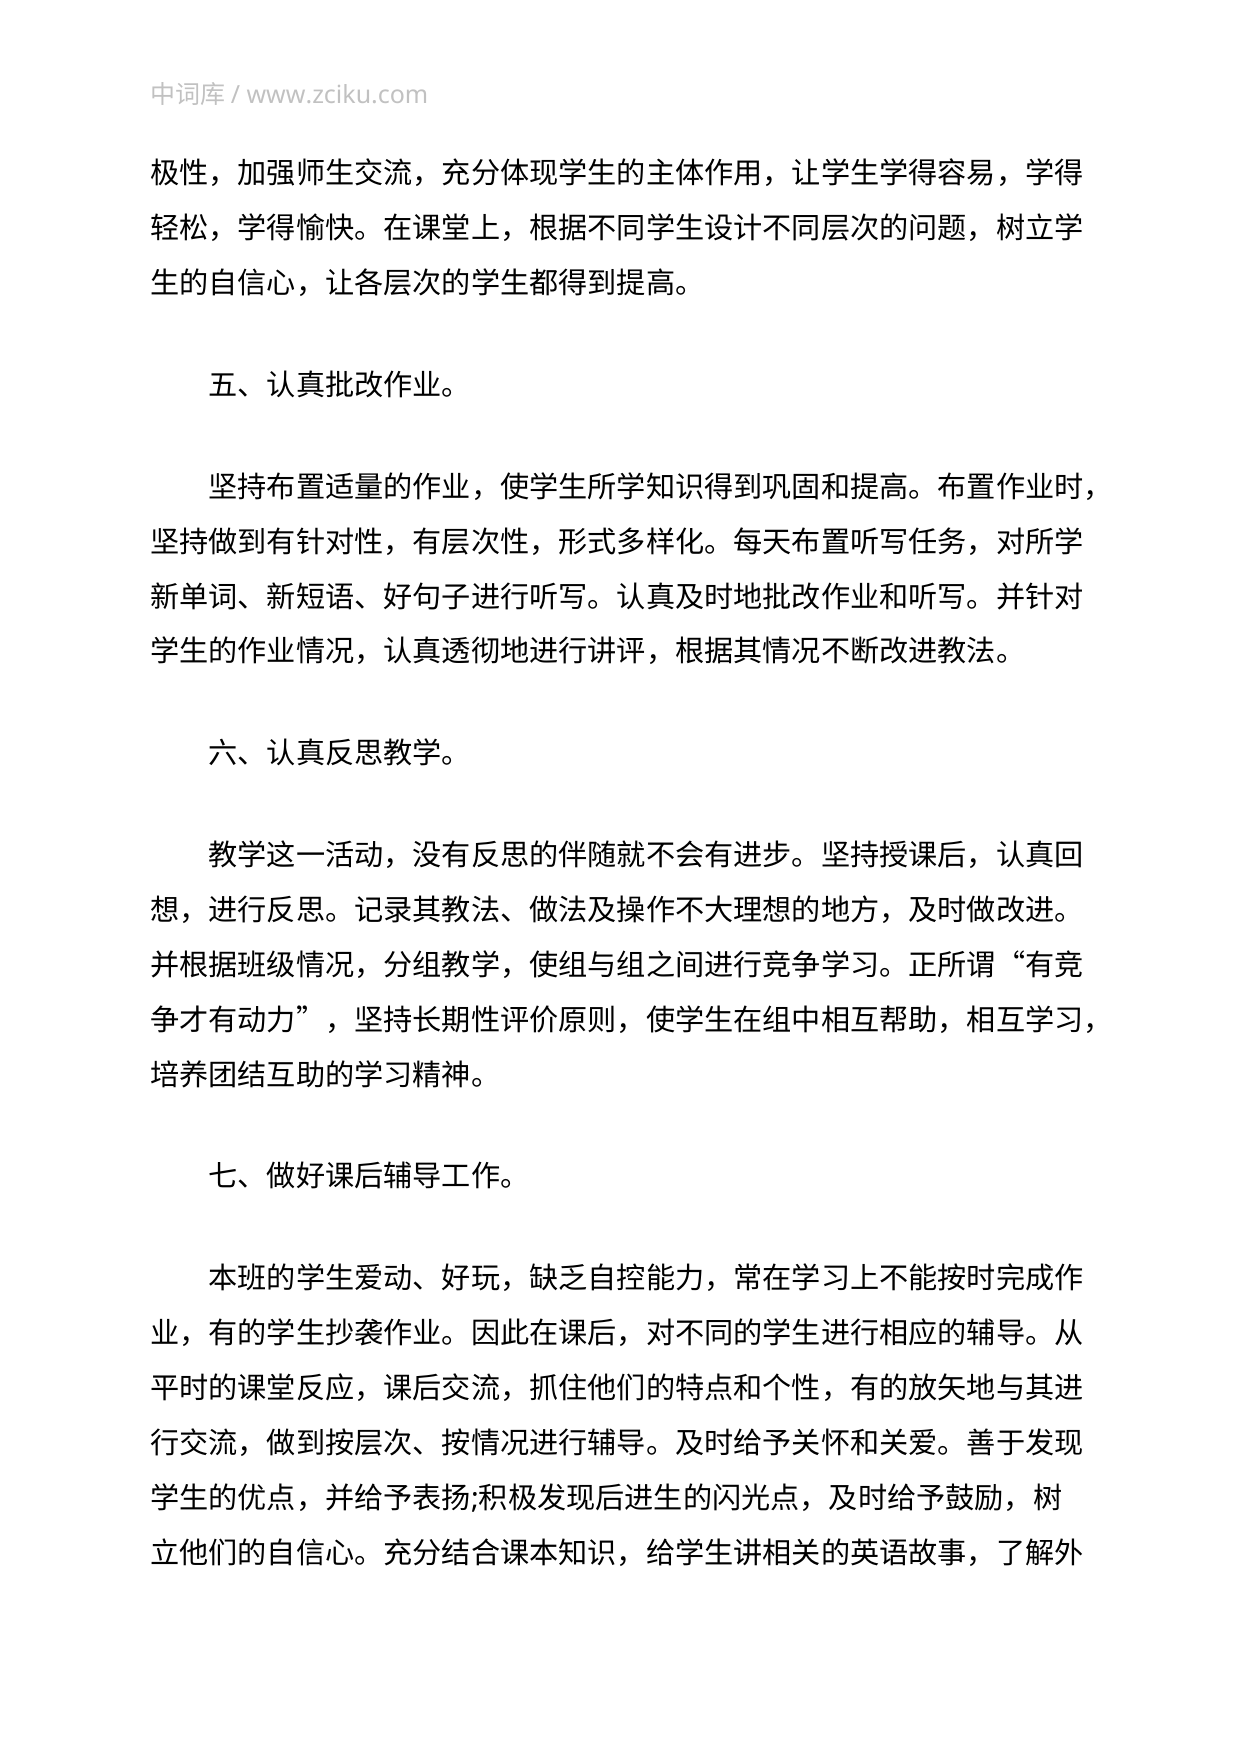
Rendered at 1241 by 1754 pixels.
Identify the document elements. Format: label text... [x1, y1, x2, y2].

text 五、认真批改作业。 [150, 362, 1090, 404]
text 坚持布置适量的作业，使学生所学知识得到巩固和提高。布置作业时，坚持做到有针对性，有层次性，形式多样化。每天布置听写任务，对所学新单词、新短语、好句子进行听写。认真及时地批改作业和听写。并针对学生的作业情况，认真透彻地进行讲评，根据其情况不断改进教法。 [150, 463, 1090, 670]
text 六、认真反思教学。 [150, 730, 1090, 772]
text 教学这一活动，没有反思的伴随就不会有进步。坚持授课后，认真回想，进行反思。记录其教法、做法及操作不大理想的地方，及时做改进。并根据班级情况，分组教学，使组与组之间进行竞争学习。正所谓“有竞争才有动力”，坚持长期性评价原则，使学生在组中相互帮助，相互学习，培养团结互助的学习精神。 [150, 832, 1090, 1093]
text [150, 1255, 1090, 1572]
text 七、做好课后辅导工作。 [150, 1153, 1090, 1195]
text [150, 150, 1090, 302]
